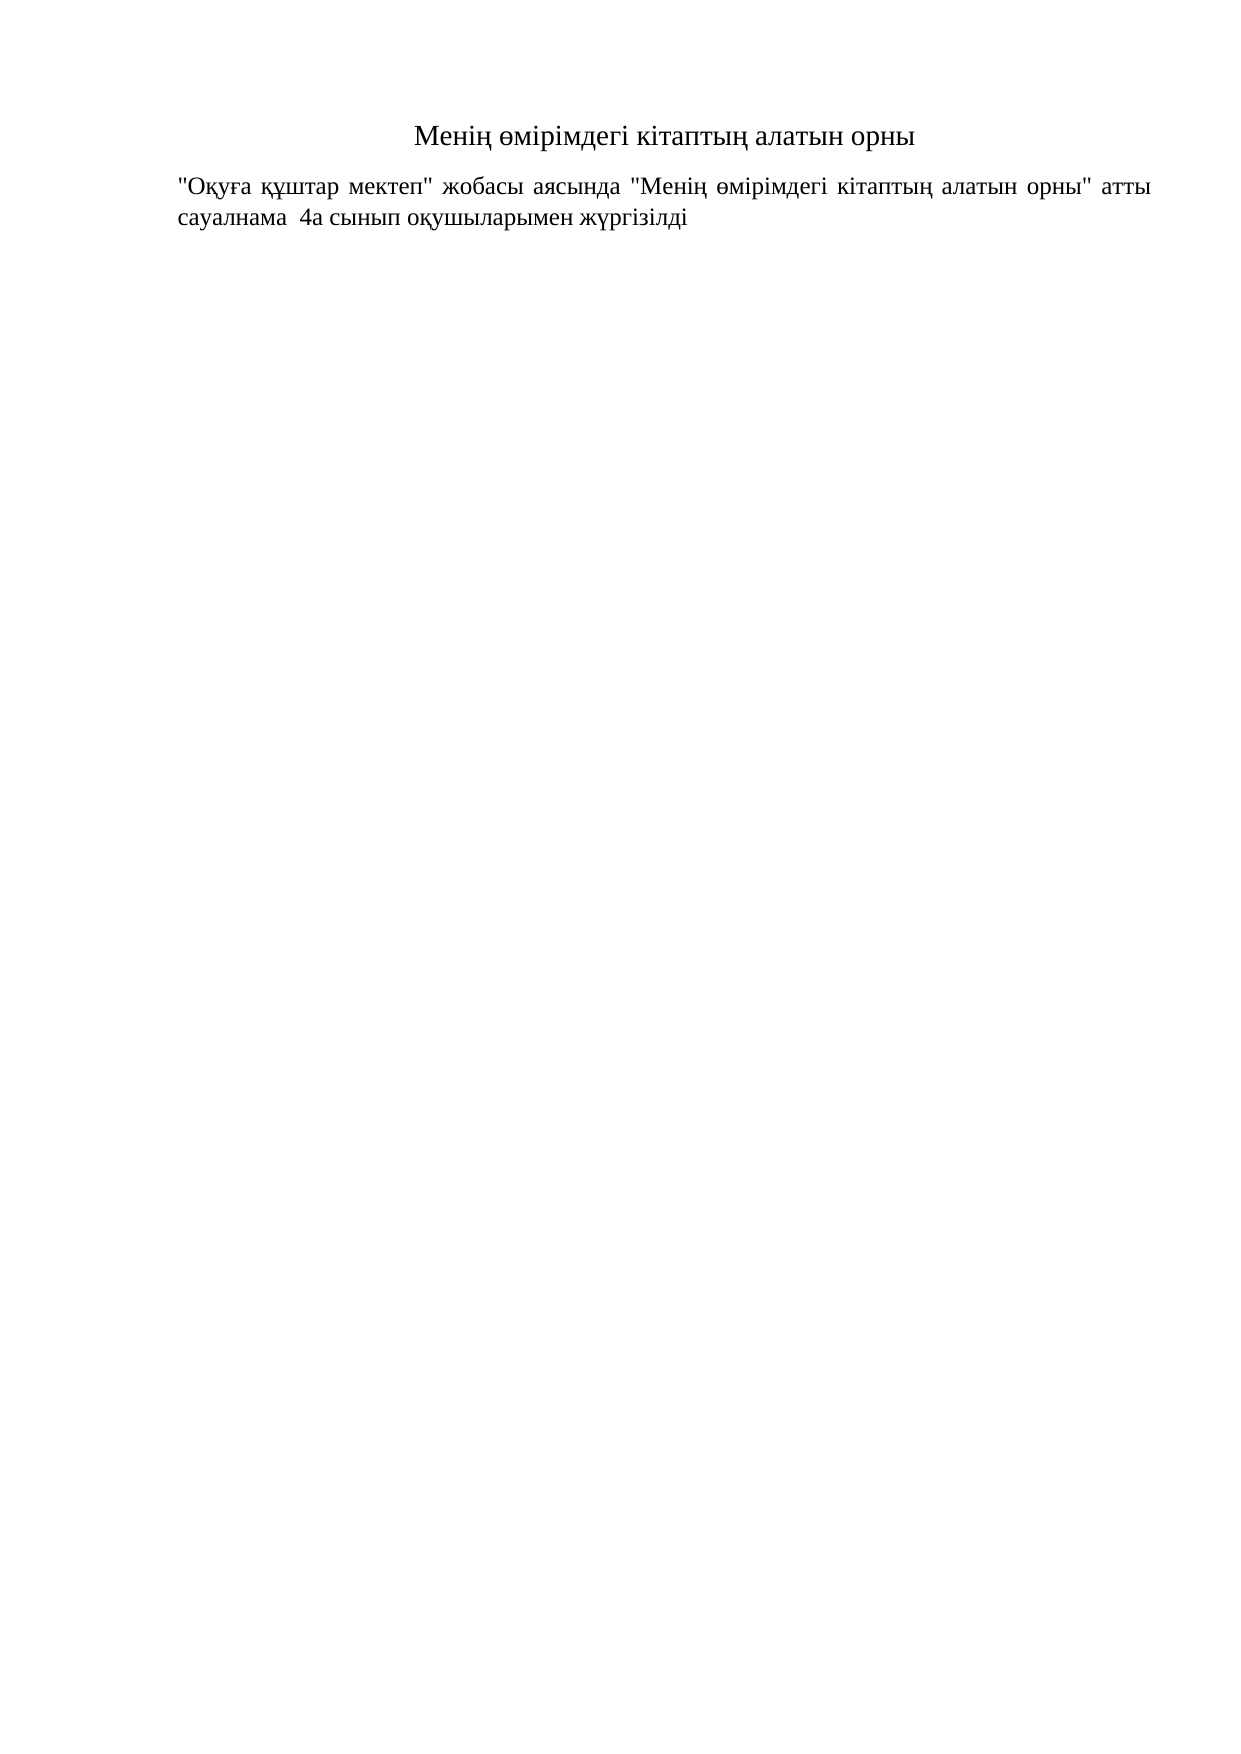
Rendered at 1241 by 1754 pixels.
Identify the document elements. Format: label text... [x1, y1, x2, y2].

text Менің өмірімдегі кітаптың алатын орны [177, 118, 1152, 152]
text "Оқуға құштар мектеп" жобасы аясында "Менің өмірімдегі кітаптың алатын орны" атты сауалнама 4а сынып оқушыларымен жүргізілді [177, 200, 1152, 231]
